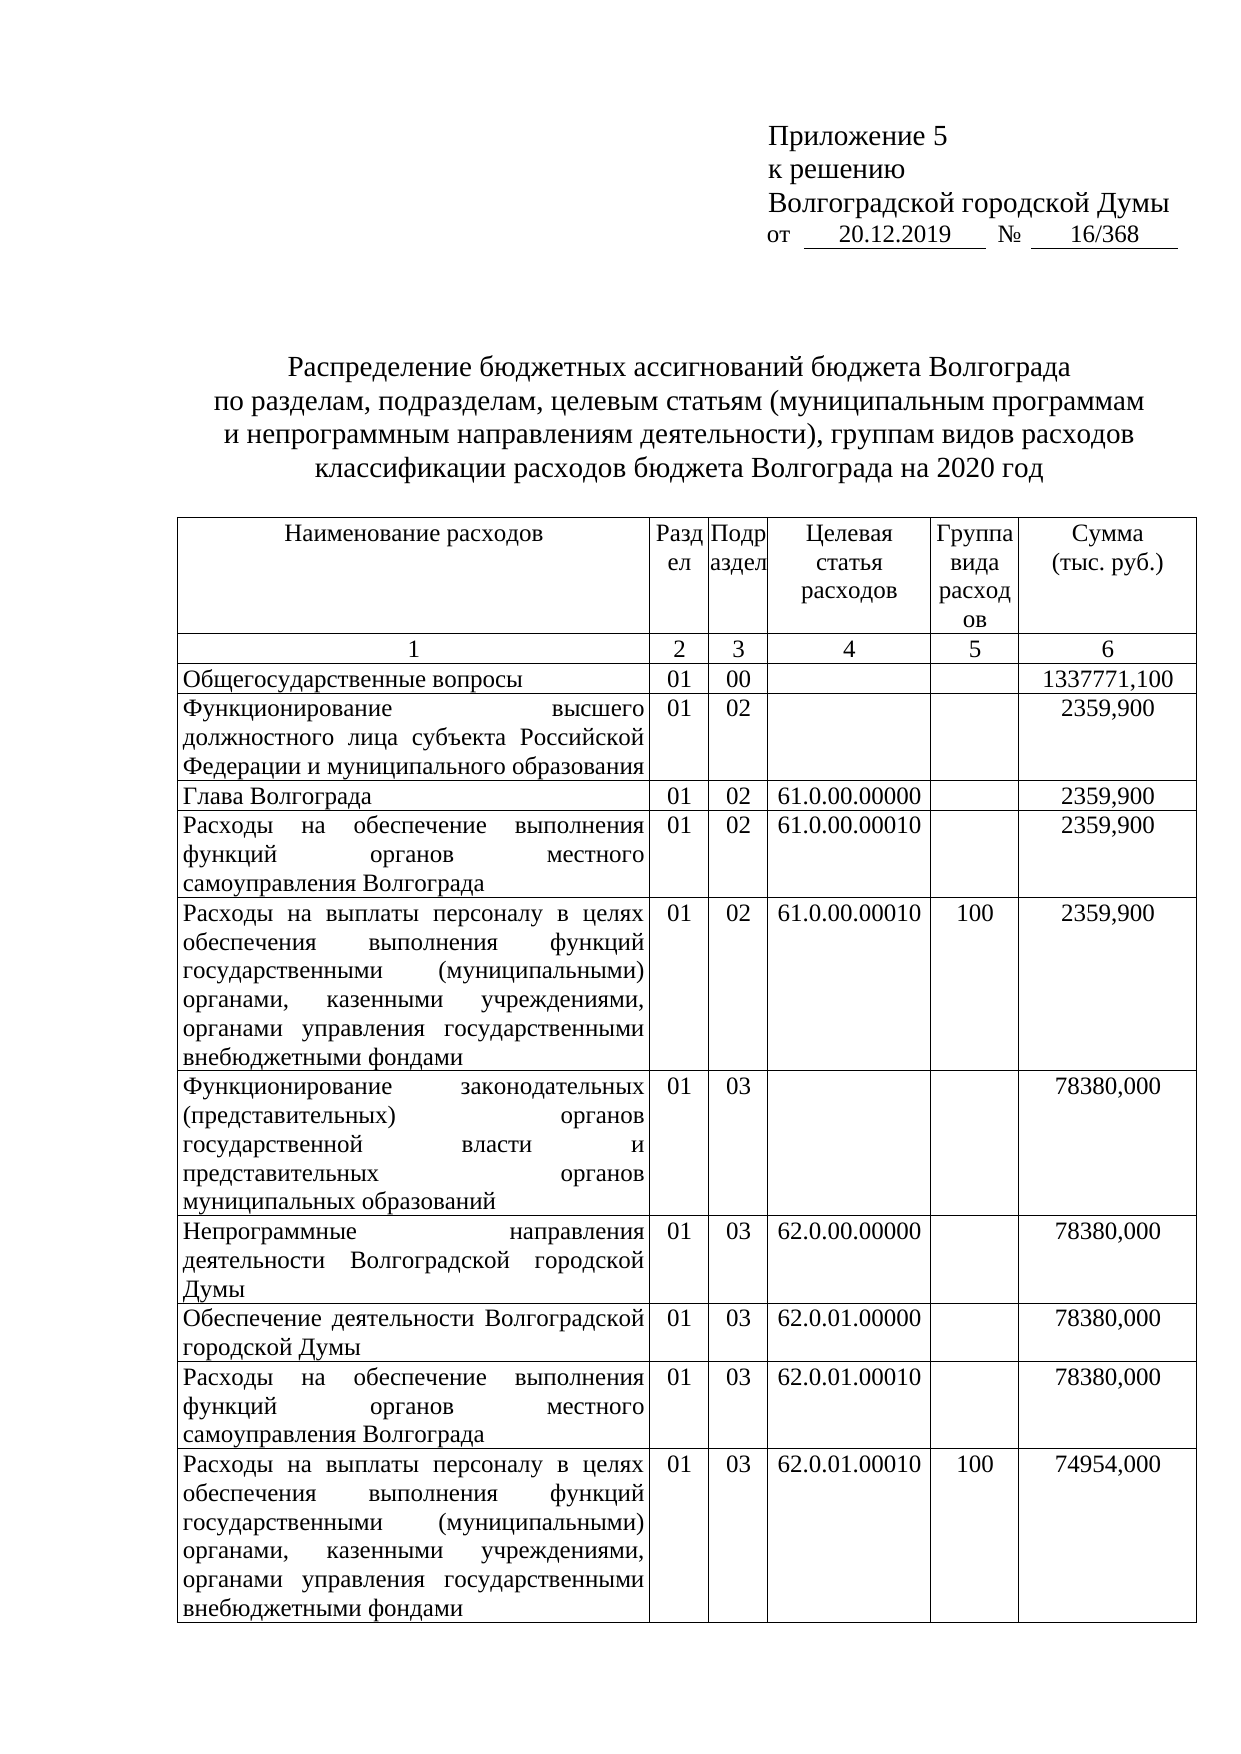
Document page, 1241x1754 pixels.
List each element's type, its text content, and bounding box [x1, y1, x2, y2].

table_header от [753, 219, 804, 247]
table_cell Глава Волгограда [178, 781, 649, 809]
table_cell 2359,900 [1019, 811, 1196, 897]
table_cell 02 [709, 694, 767, 780]
table_header Группа вида расходов [931, 518, 1018, 633]
table_cell 61.0.00.00010 [768, 898, 930, 1070]
table_cell 02 [709, 811, 767, 897]
table_cell 61.0.00.00010 [768, 811, 930, 897]
text и непрограммным направлениям деятельности), группам видов расходов [177, 416, 1181, 450]
table_cell 2 [650, 634, 708, 663]
table_cell 01 [650, 1216, 708, 1302]
table_cell [768, 694, 930, 780]
table_cell [768, 1071, 930, 1215]
table_header Раздел [650, 518, 708, 633]
table_cell 02 [709, 781, 767, 809]
table_cell 78380,000 [1019, 1304, 1196, 1361]
table_cell Непрограммные направления деятельности Волгоградской городской Думы [178, 1216, 649, 1302]
table_cell 62.0.01.00000 [768, 1304, 930, 1361]
table_cell 62.0.00.00000 [768, 1216, 930, 1302]
table_header 16/368 [1031, 219, 1178, 247]
table_cell 01 [650, 1362, 708, 1448]
table_cell 6 [1019, 634, 1196, 663]
table_cell 03 [709, 1304, 767, 1361]
table_header 20.12.2019 [804, 219, 986, 247]
table_cell Расходы на обеспечение выполнения функций органов местного самоуправления Волгограда [178, 811, 649, 897]
table_cell Расходы на выплаты персоналу в целях обеспечения выполнения функций государственными (муниципальными) органами, казенными учреждениями, органами управления государственными внебюджетными фондами [178, 898, 649, 1070]
table_cell 01 [650, 694, 708, 780]
table_cell 01 [650, 811, 708, 897]
table_cell 1 [178, 634, 649, 663]
table_cell 02 [709, 898, 767, 1070]
table_header Наименование расходов [178, 518, 649, 633]
table_cell 3 [709, 634, 767, 663]
table_cell 1337771,100 [1019, 664, 1196, 692]
table_cell 01 [650, 898, 708, 1070]
table_cell [931, 781, 1018, 809]
table_header № [986, 219, 1031, 247]
table_cell 61.0.00.00000 [768, 781, 930, 809]
table_cell 78380,000 [1019, 1071, 1196, 1215]
table_cell [931, 1362, 1018, 1448]
table_cell Расходы на выплаты персоналу в целях обеспечения выполнения функций государственными (муниципальными) органами, казенными учреждениями, органами управления государственными внебюджетными фондами [178, 1449, 649, 1622]
table_cell 62.0.01.00010 [768, 1362, 930, 1448]
table_cell 100 [931, 1449, 1018, 1622]
table_header Сумма (тыс. руб.) [1019, 518, 1196, 633]
table_cell [931, 811, 1018, 897]
table_cell 78380,000 [1019, 1216, 1196, 1302]
table_cell 01 [650, 781, 708, 809]
table_cell 03 [709, 1071, 767, 1215]
table_cell [768, 664, 930, 692]
table_cell 01 [650, 1449, 708, 1622]
text Распределение бюджетных ассигнований бюджета Волгограда [177, 349, 1181, 383]
table_cell Расходы на обеспечение выполнения функций органов местного самоуправления Волгограда [178, 1362, 649, 1448]
table_cell 100 [931, 898, 1018, 1070]
table_cell Функционирование высшего должностного лица субъекта Российской Федерации и муниципального образования [178, 694, 649, 780]
table_cell [931, 694, 1018, 780]
table_cell Функционирование законодательных (представительных) органов государственной власти и представительных органов муниципальных образований [178, 1071, 649, 1215]
table_cell [931, 1071, 1018, 1215]
table_cell 5 [931, 634, 1018, 663]
text по разделам, подразделам, целевым статьям (муниципальным программам [177, 383, 1181, 416]
table_cell 2359,900 [1019, 781, 1196, 809]
table_cell [931, 1216, 1018, 1302]
table_cell [931, 664, 1018, 692]
table_header Целевая статья расходов [768, 518, 930, 633]
text Волгоградской городской Думы [768, 185, 1181, 219]
table_cell 78380,000 [1019, 1362, 1196, 1448]
table_cell 62.0.01.00010 [768, 1449, 930, 1622]
table_cell [931, 1304, 1018, 1361]
table_cell Общегосударственные вопросы [178, 664, 649, 692]
table_cell 2359,900 [1019, 898, 1196, 1070]
text классификации расходов бюджета Волгограда на 2020 год [177, 450, 1181, 483]
table_cell 00 [709, 664, 767, 692]
table_cell 4 [768, 634, 930, 663]
table_cell 03 [709, 1362, 767, 1448]
table_cell 74954,000 [1019, 1449, 1196, 1622]
table_cell 01 [650, 1304, 708, 1361]
table_cell 2359,900 [1019, 694, 1196, 780]
text к решению [768, 152, 1181, 185]
text Приложение 5 [768, 118, 1181, 152]
table_cell 01 [650, 664, 708, 692]
table_cell 03 [709, 1449, 767, 1622]
table_cell 01 [650, 1071, 708, 1215]
table_header Подраздел [709, 518, 767, 633]
table_cell 03 [709, 1216, 767, 1302]
table_cell Обеспечение деятельности Волгоградской городской Думы [178, 1304, 649, 1361]
